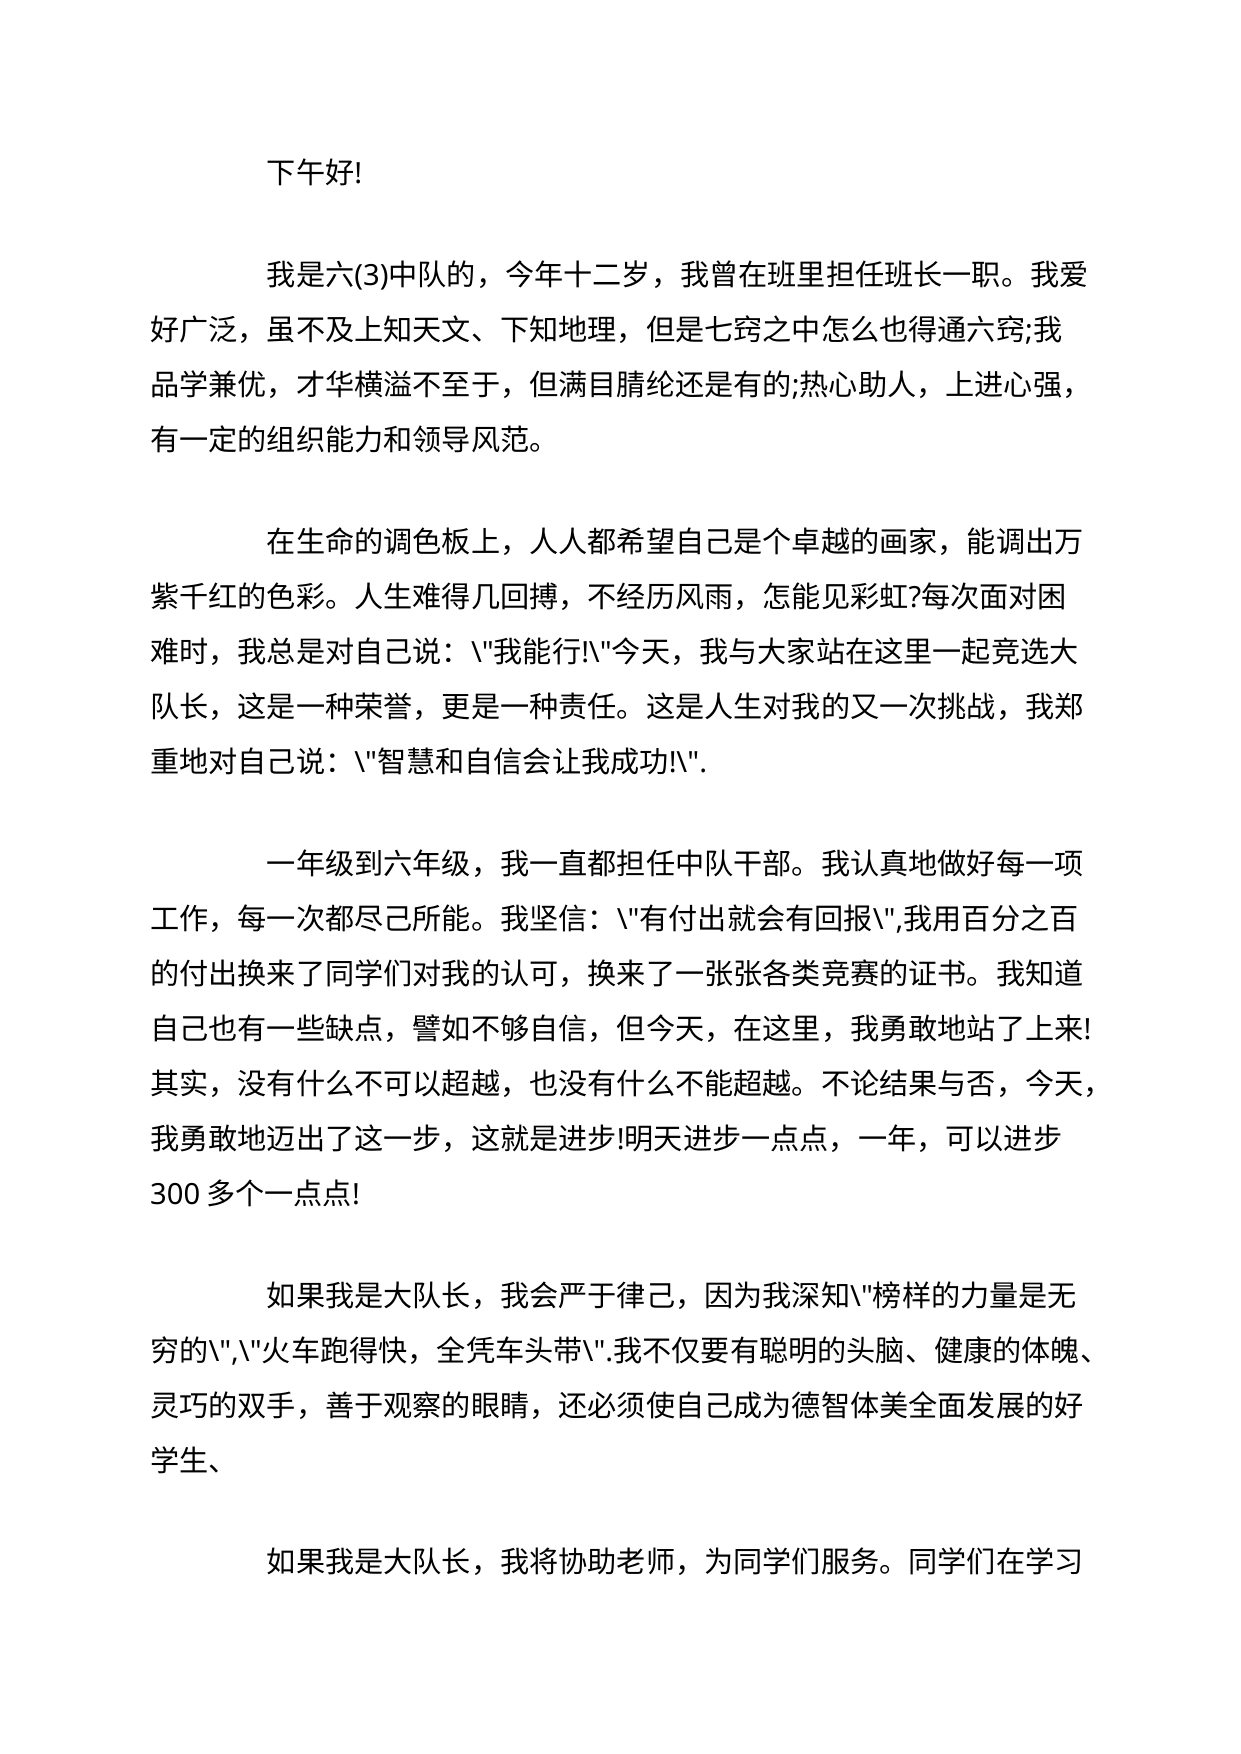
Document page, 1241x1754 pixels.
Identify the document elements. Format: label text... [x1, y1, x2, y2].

text 如果我是大队长，我会严于律己，因为我深知\"榜样的力量是无穷的\",\"火车跑得快，全凭车头带\".我不仅要有聪明的头脑、健康的体魄、灵巧的双手，善于观察的眼睛，还必须使自己成为德智体美全面发展的好学生、 [150, 1272, 1090, 1479]
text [150, 1539, 1090, 1581]
text 下午好! [150, 150, 1090, 192]
text 一年级到六年级，我一直都担任中队干部。我认真地做好每一项工作，每一次都尽己所能。我坚信：\"有付出就会有回报\",我用百分之百的付出换来了同学们对我的认可，换来了一张张各类竞赛的证书。我知道自己也有一些缺点，譬如不够自信，但今天，在这里，我勇敢地站了上来!其实，没有什么不可以超越，也没有什么不能超越。不论结果与否，今天，我勇敢地迈出了这一步，这就是进步!明天进步一点点，一年，可以进步300多个一点点! [150, 841, 1090, 1213]
text 我是六(3)中队的，今年十二岁，我曾在班里担任班长一职。我爱好广泛，虽不及上知天文、下知地理，但是七窍之中怎么也得通六窍;我品学兼优，才华横溢不至于，但满目腈纶还是有的;热心助人，上进心强，有一定的组织能力和领导风范。 [150, 252, 1090, 459]
text 在生命的调色板上，人人都希望自己是个卓越的画家，能调出万紫千红的色彩。人生难得几回搏，不经历风雨，怎能见彩虹?每次面对困难时，我总是对自己说：\"我能行!\"今天，我与大家站在这里一起竞选大队长，这是一种荣誉，更是一种责任。这是人生对我的又一次挑战，我郑重地对自己说：\"智慧和自信会让我成功!\". [150, 519, 1090, 781]
